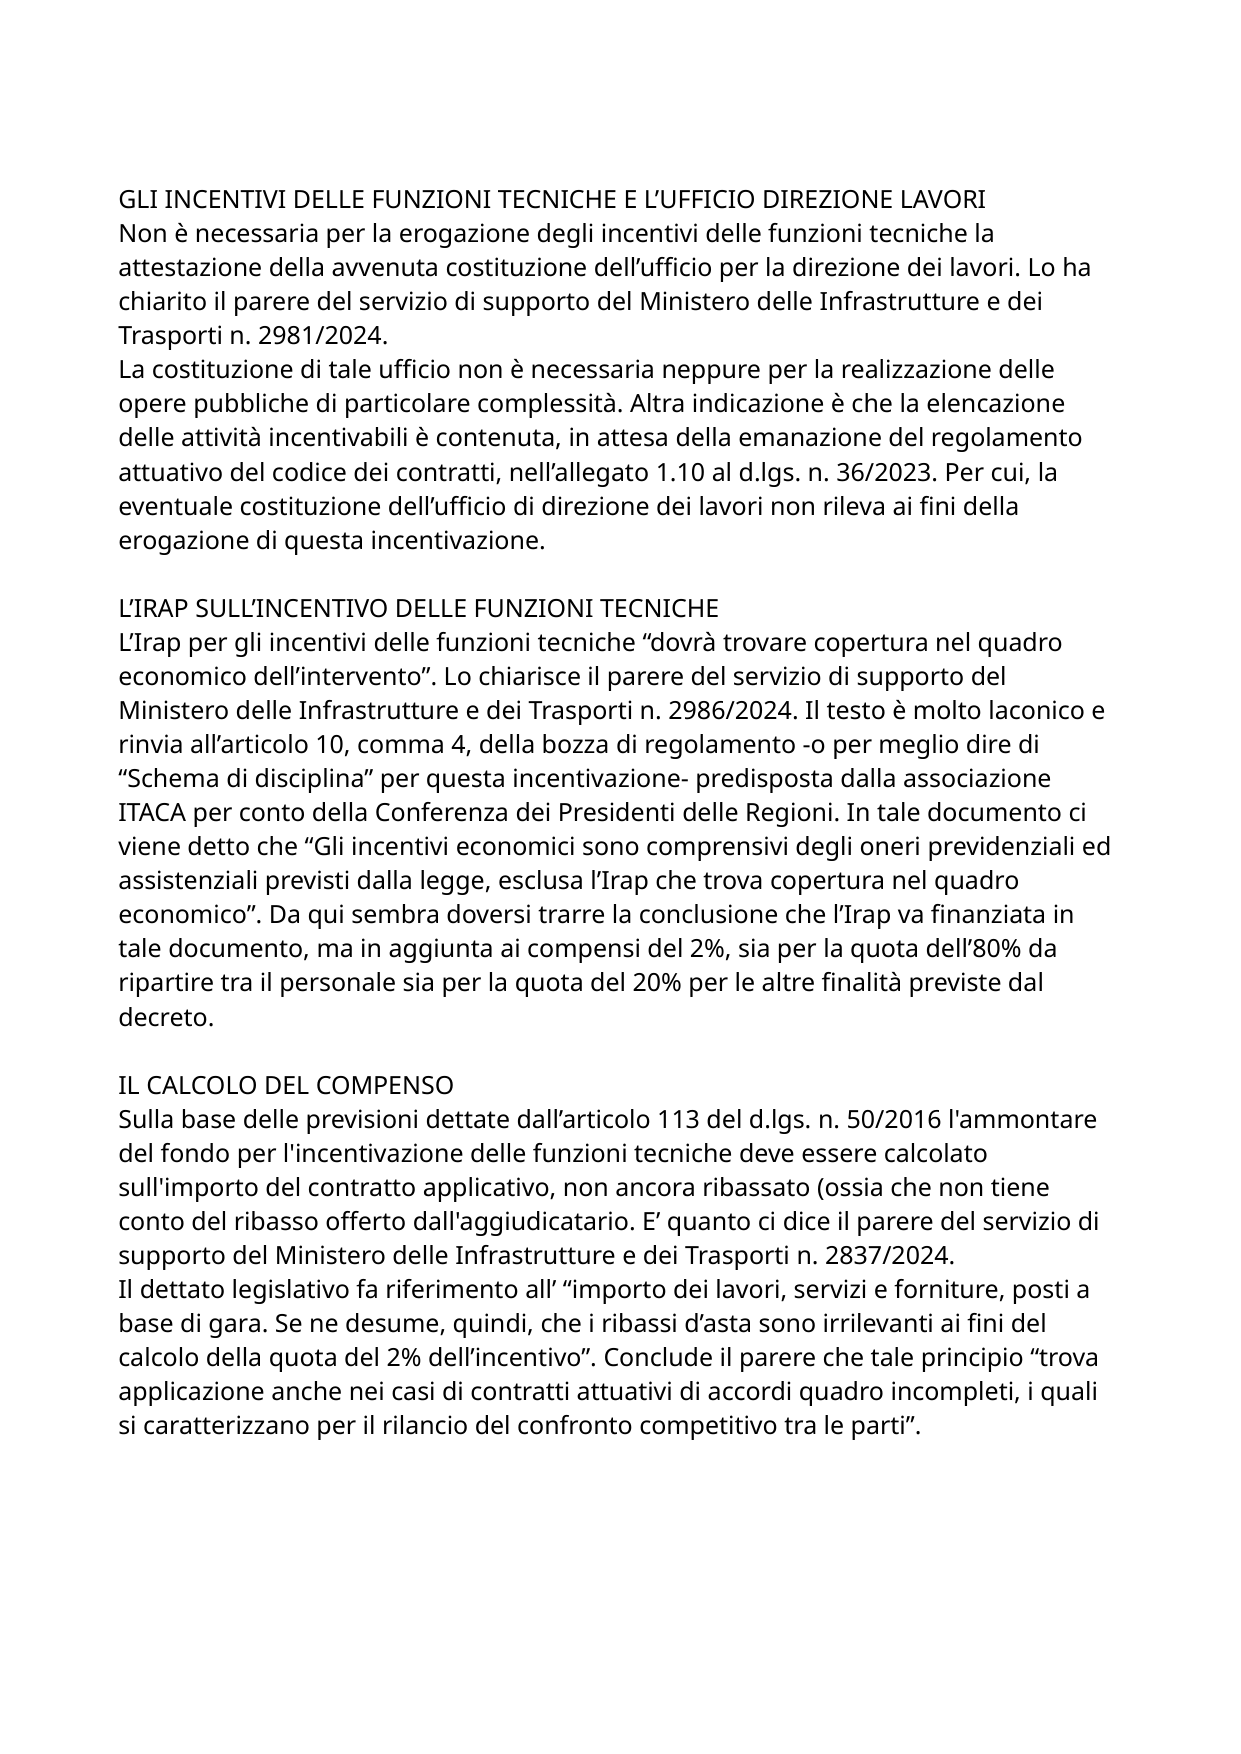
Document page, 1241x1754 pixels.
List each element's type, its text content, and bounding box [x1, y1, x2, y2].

text L’IRAP SULL’INCENTIVO DELLE FUNZIONI TECNICHE [118, 590, 1122, 624]
text GLI INCENTIVI DELLE FUNZIONI TECNICHE E L’UFFICIO DIREZIONE LAVORI [118, 182, 1122, 216]
text Non è necessaria per la erogazione degli incentivi delle funzioni tecniche la attestazione della avvenuta costituzione dell’ufficio per la direzione dei lavori. Lo ha chiarito il parere del servizio di supporto del Ministero delle Infrastrutture e dei Trasporti n. 2981/2024. [118, 216, 1122, 352]
text La costituzione di tale ufficio non è necessaria neppure per la realizzazione delle opere pubbliche di particolare complessità. Altra indicazione è che la elencazione delle attività incentivabili è contenuta, in attesa della emanazione del regolamento attuativo del codice dei contratti, nell’allegato 1.10 al d.lgs. n. 36/2023. Per cui, la eventuale costituzione dell’ufficio di direzione dei lavori non rileva ai fini della erogazione di questa incentivazione. [118, 352, 1122, 556]
text Sulla base delle previsioni dettate dall’articolo 113 del d.lgs. n. 50/2016 l'ammontare del fondo per l'incentivazione delle funzioni tecniche deve essere calcolato sull'importo del contratto applicativo, non ancora ribassato (ossia che non tiene conto del ribasso offerto dall'aggiudicatario. E’ quanto ci dice il parere del servizio di supporto del Ministero delle Infrastrutture e dei Trasporti n. 2837/2024. Il dettato legislativo fa riferimento all’ “importo dei lavori, servizi e forniture, posti a base di gara. Se ne desume, quindi, che i ribassi d’asta sono irrilevanti ai fini del calcolo della quota del 2% dell’incentivo”. Conclude il parere che tale principio “trova applicazione anche nei casi di contratti attuativi di accordi quadro incompleti, i quali si caratterizzano per il rilancio del confronto competitivo tra le parti”. [118, 1101, 1122, 1442]
text IL CALCOLO DEL COMPENSO [118, 1067, 1122, 1101]
text L’Irap per gli incentivi delle funzioni tecniche “dovrà trovare copertura nel quadro economico dell’intervento”. Lo chiarisce il parere del servizio di supporto del Ministero delle Infrastrutture e dei Trasporti n. 2986/2024. Il testo è molto laconico e rinvia all’articolo 10, comma 4, della bozza di regolamento -o per meglio dire di “Schema di disciplina” per questa incentivazione- predisposta dalla associazione ITACA per conto della Conferenza dei Presidenti delle Regioni. In tale documento ci viene detto che “Gli incentivi economici sono comprensivi degli oneri previdenziali ed assistenziali previsti dalla legge, esclusa l’Irap che trova copertura nel quadro economico”. Da qui sembra doversi trarre la conclusione che l’Irap va finanziata in tale documento, ma in aggiunta ai compensi del 2%, sia per la quota dell’80% da ripartire tra il personale sia per la quota del 20% per le altre finalità previste dal decreto. [118, 624, 1122, 1033]
